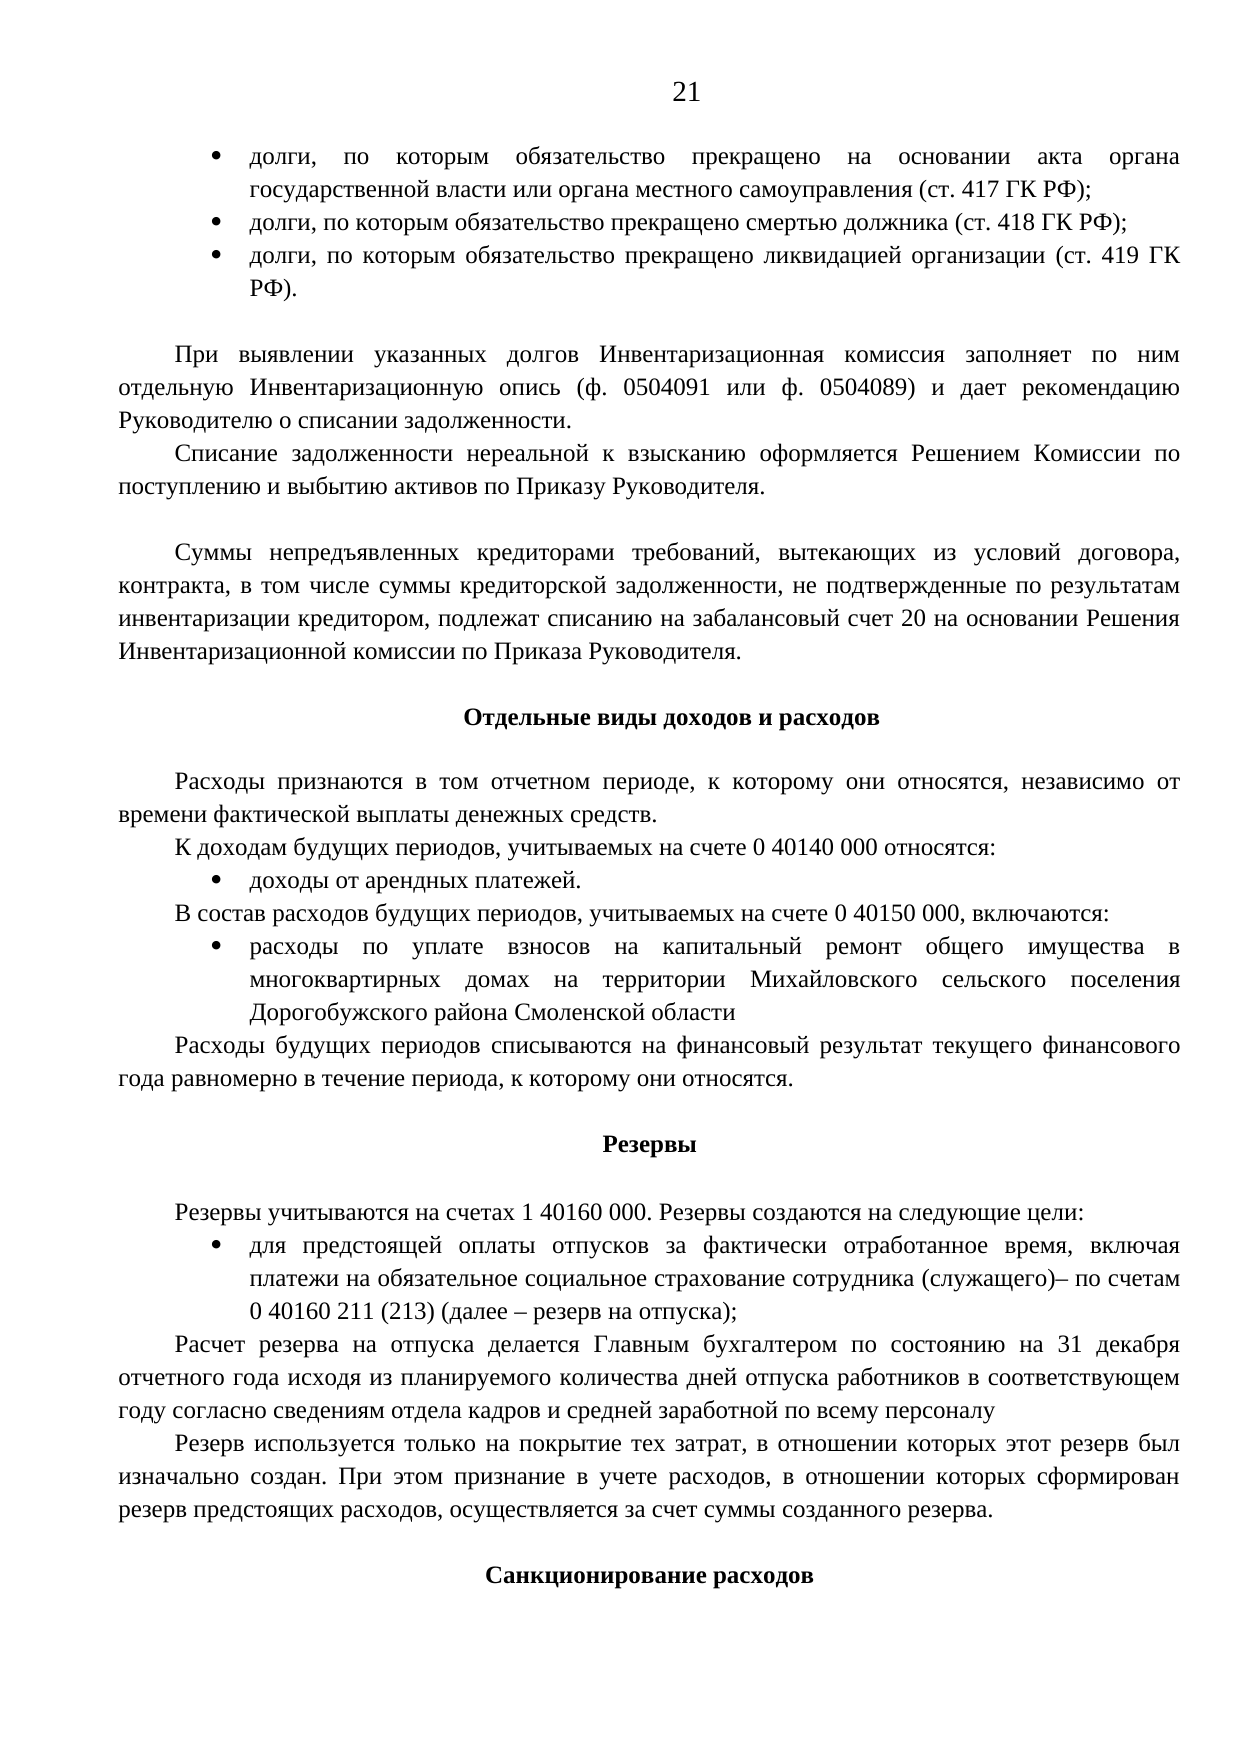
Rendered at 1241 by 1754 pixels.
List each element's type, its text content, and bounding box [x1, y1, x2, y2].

list долги, по которым обязательство прекращено на основании акта органа государственной власти или органа местного самоуправления (ст. 417 ГК РФ); [212, 141, 1181, 203]
subtitle Отдельные виды доходов и расходов [118, 702, 1181, 731]
list для предстоящей оплаты отпусков за фактически отработанное время, включая платежи на обязательное социальное страхование сотрудника (служащего)– по счетам 0 40160 211 (213) (далее – резерв на отпуска); [212, 1230, 1181, 1325]
subtitle Резервы [118, 1129, 1181, 1158]
subtitle Санкционирование расходов [118, 1561, 1181, 1589]
text Резервы учитываются на счетах 1 40160 000. Резервы создаются на следующие цели: [118, 1197, 1181, 1226]
text Расчет резерва на отпуска делается Главным бухгалтером по состоянию на 31 декабря отчетного года исходя из планируемого количества дней отпуска работников в соответствующем году согласно сведениям отдела кадров и средней заработной по всему персоналу [118, 1329, 1181, 1424]
text Расходы будущих периодов списываются на финансовый результат текущего финансового года равномерно в течение периода, к которому они относятся. [118, 1030, 1181, 1092]
list доходы от арендных платежей. [212, 865, 1181, 894]
text Суммы непредъявленных кредиторами требований, вытекающих из условий договора, контракта, в том числе суммы кредиторской задолженности, не подтвержденные по результатам инвентаризации кредитором, подлежат списанию на забалансовый счет 20 на основании Решения Инвентаризационной комиссии по Приказа Руководителя. [118, 537, 1181, 665]
list долги, по которым обязательство прекращено смертью должника (ст. 418 ГК РФ); [212, 207, 1181, 236]
text В состав расходов будущих периодов, учитываемых на счете 0 40150 000, включаются: [118, 898, 1181, 927]
text Резерв используется только на покрытие тех затрат, в отношении которых этот резерв был изначально создан. При этом признание в учете расходов, в отношении которых сформирован резерв предстоящих расходов, осуществляется за счет суммы созданного резерва. [118, 1428, 1181, 1523]
text При выявлении указанных долгов Инвентаризационная комиссия заполняет по ним отдельную Инвентаризационную опись (ф. 0504091 или ф. 0504089) и дает рекомендацию Руководителю о списании задолженности. [118, 339, 1181, 434]
text К доходам будущих периодов, учитываемых на счете 0 40140 000 относятся: [118, 832, 1181, 861]
list расходы по уплате взносов на капитальный ремонт общего имущества в многоквартирных домах на территории Михайловского сельского поселения Дорогобужского района Смоленской области [212, 931, 1181, 1026]
text Расходы признаются в том отчетном периоде, к которому они относятся, независимо от времени фактической выплаты денежных средств. [118, 766, 1181, 828]
text Списание задолженности нереальной к взысканию оформляется Решением Комиссии по поступлению и выбытию активов по Приказу Руководителя. [118, 438, 1181, 500]
list долги, по которым обязательство прекращено ликвидацией организации (ст. 419 ГК РФ). [212, 240, 1181, 302]
